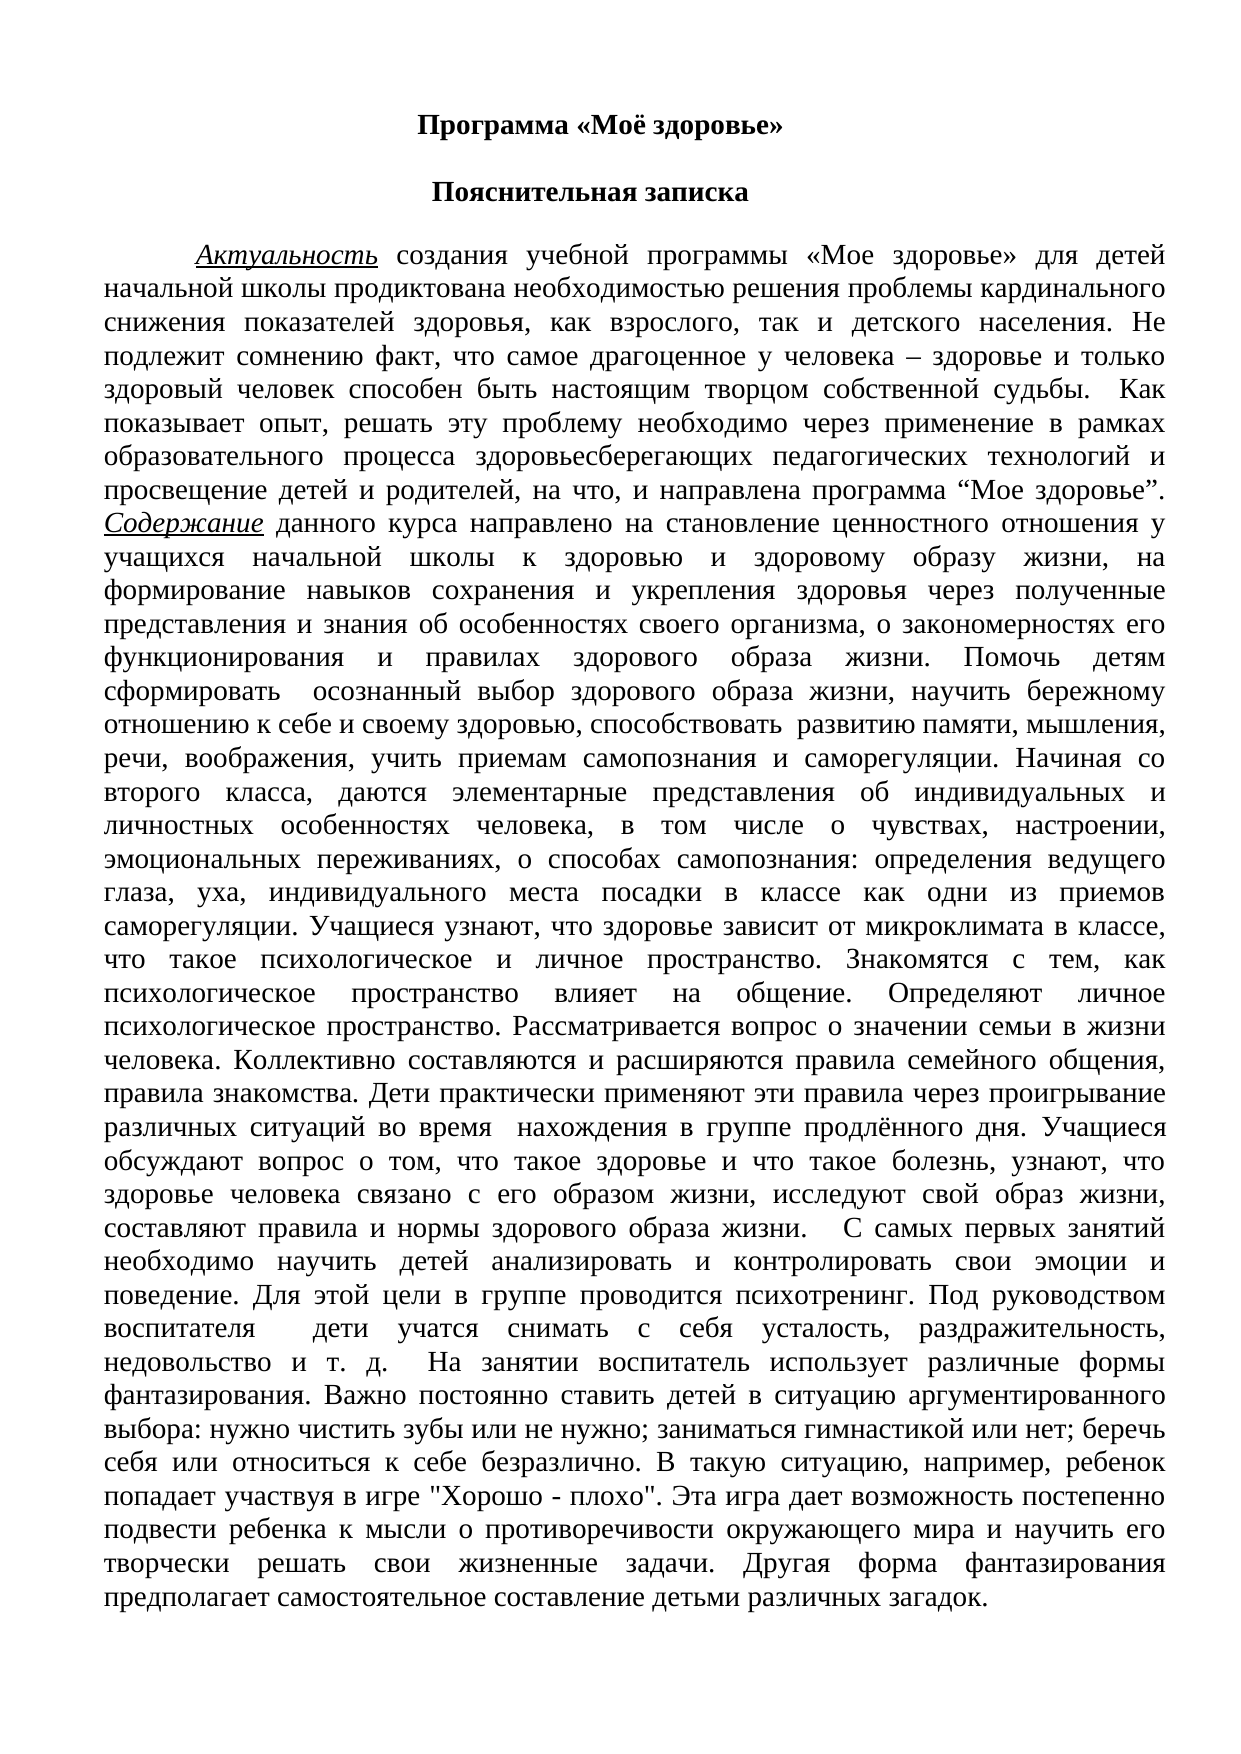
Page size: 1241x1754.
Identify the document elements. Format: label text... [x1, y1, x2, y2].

text Программа «Моё здоровье» [103, 107, 1167, 141]
text Пояснительная записка [44, 174, 1167, 208]
text Актуальность создания учебной программы «Мое здоровье» для детей начальной школы продиктована необходимостью решения проблемы кардинального снижения показателей здоровья, как взрослого, так и детского населения. Не подлежит сомнению факт, что самое драгоценное у человека – здоровье и только здоровый человек способен быть настоящим творцом собственной судьбы. Как показывает опыт, решать эту проблему необходимо через применение в рамках образовательного процесса здоровьесберегающих педагогических технологий и просвещение детей и родителей, на что, и направлена программа “Мое здоровье”. Содержание данного курса направлено на становление ценностного отношения у учащихся начальной школы к здоровью и здоровому образу жизни, на формирование навыков сохранения и укрепления здоровья через полученные представления и знания об особенностях своего организма, о закономерностях его функционирования и правилах здорового образа жизни. Помочь детям сформировать осознанный выбор здорового образа жизни, научить бережному отношению к себе и своему здоровью, способствовать развитию памяти, мышления, речи, воображения, учить приемам самопознания и саморегуляции. Начиная со второго класса, даются элементарные представления об индивидуальных и личностных особенностях человека, в том числе о чувствах, настроении, эмоциональных переживаниях, о способах самопознания: определения ведущего глаза, уха, индивидуального места посадки в классе как одни из приемов саморегуляции. Учащиеся узнают, что здоровье зависит от микроклимата в классе, что такое психологическое и личное пространство. Знакомятся с тем, как психологическое пространство влияет на общение. Определяют личное психологическое пространство. Рассматривается вопрос о значении семьи в жизни человека. Коллективно составляются и расширяются правила семейного общения, правила знакомства. Дети практически применяют эти правила через проигрывание различных ситуаций во время нахождения в группе продлённого дня. Учащиеся обсуждают вопрос о том, что такое здоровье и что такое болезнь, узнают, что здоровье человека связано с его образом жизни, исследуют свой образ жизни, составляют правила и нормы здорового образа жизни. С самых первых занятий необходимо научить детей анализировать и контролировать свои эмоции и поведение. Для этой цели в группе проводится психотренинг. Под руководством воспитателя дети учатся снимать с себя усталость, раздражительность, недовольство и т. д. На занятии воспитатель использует различные формы фантазирования. Важно постоянно ставить детей в ситуацию аргументированного выбора: нужно чистить зубы или не нужно; заниматься гимнастикой или нет; беречь себя или относиться к себе безразлично. В такую ситуацию, например, ребенок попадает участвуя в игре "Хорошо - плохо". Эта игра дает возможность постепенно подвести ребенка к мысли о противоречивости окружающего мира и научить его творчески решать свои жизненные задачи. Другая форма фантазирования предполагает самостоятельное составление детьми различных загадок. [103, 237, 1167, 1612]
